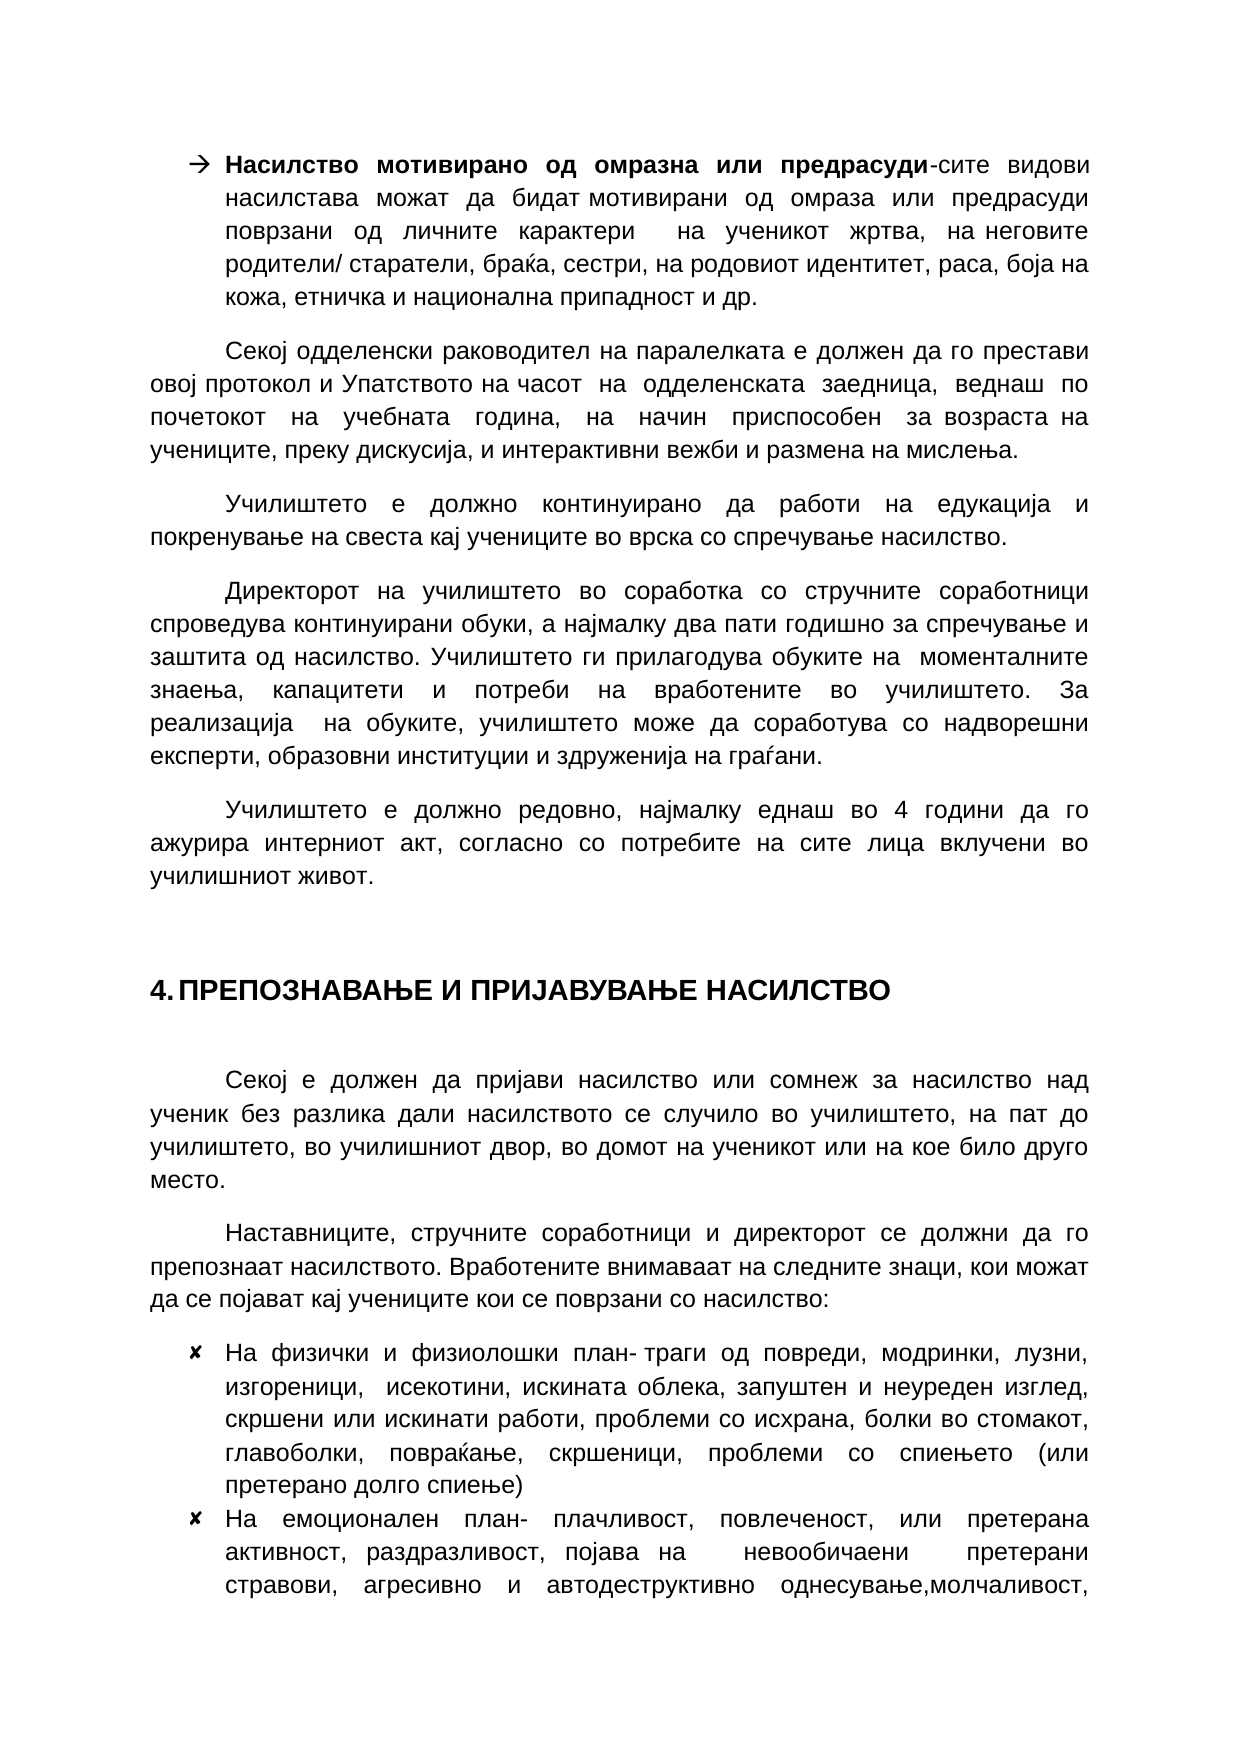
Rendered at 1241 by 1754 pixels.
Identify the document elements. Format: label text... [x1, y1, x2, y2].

text Директорот на училиштето во соработка со стручните соработници спроведува континуирани обуки, а најмалку два пати годишно за спречување и заштита од насилство. Училиштето ги прилагодува обуките на моменталните знаења, капацитети и потреби на вработените во училиштето. За реализација на обуките, училиштето може да соработува со надворешни експерти, образовни институции и здруженија на граѓани. [150, 576, 1090, 770]
text Секој е должен да пријави насилство или сомнеж за насилство над ученик без разлика дали насилството се случило во училиштето, на пат до училиштето, во училишниот двор, во домот на ученикот или на кое било друго место. [150, 1066, 1090, 1193]
list На физички и физиолошки план- траги од повреди, модринки, лузни, изгореници, исекотини, искината облека, запуштен и неуреден изглед, скршени или искинати работи, проблеми со исхрана, болки во стомакот, главоболки, повраќање, скршеници, проблеми со спиењето (или претерано долго спиење) [187, 1338, 1090, 1499]
list Насилство мотивирано од омразна или предрасуди-сите видови насилстава можат да бидат мотивирани од омраза или предрасуди поврзани од личните карактери на ученикот жртва, на неговите родители/ старатели, браќа, сестри, на родовиот идентитет, раса, боја на кожа, етничка и национална припадност и др. [187, 150, 1090, 311]
subtitle ПРЕПОЗНАВАЊЕ И ПРИЈАВУВАЊЕ НАСИЛСТВО [150, 973, 1090, 1006]
text Секој одделенски раководител на паралелката е должен да го престави овој протокол и Упатството на часот на одделенската заедница, веднаш по почетокот на учебната година, на начин приспособен за возраста на учениците, преку дискусија, и интерактивни вежби и размена на мислења. [150, 336, 1090, 464]
text Училиштето е должно редовно, најмалку еднаш во 4 години да го ажурира интерниот акт, согласно со потребите на сите лица вклучени во училишниот живот. [150, 795, 1090, 889]
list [187, 1503, 1090, 1598]
text Училиштето е должно континуирано да работи на едукација и покренување на свеста кај учениците во врска со спречување насилство. [150, 489, 1090, 551]
text Наставниците, стручните соработници и директорот се должни да го препознаат насилството. Вработените внимаваат на следните знаци, кои можат да се појават кај учениците кои се поврзани со насилство: [150, 1218, 1090, 1313]
